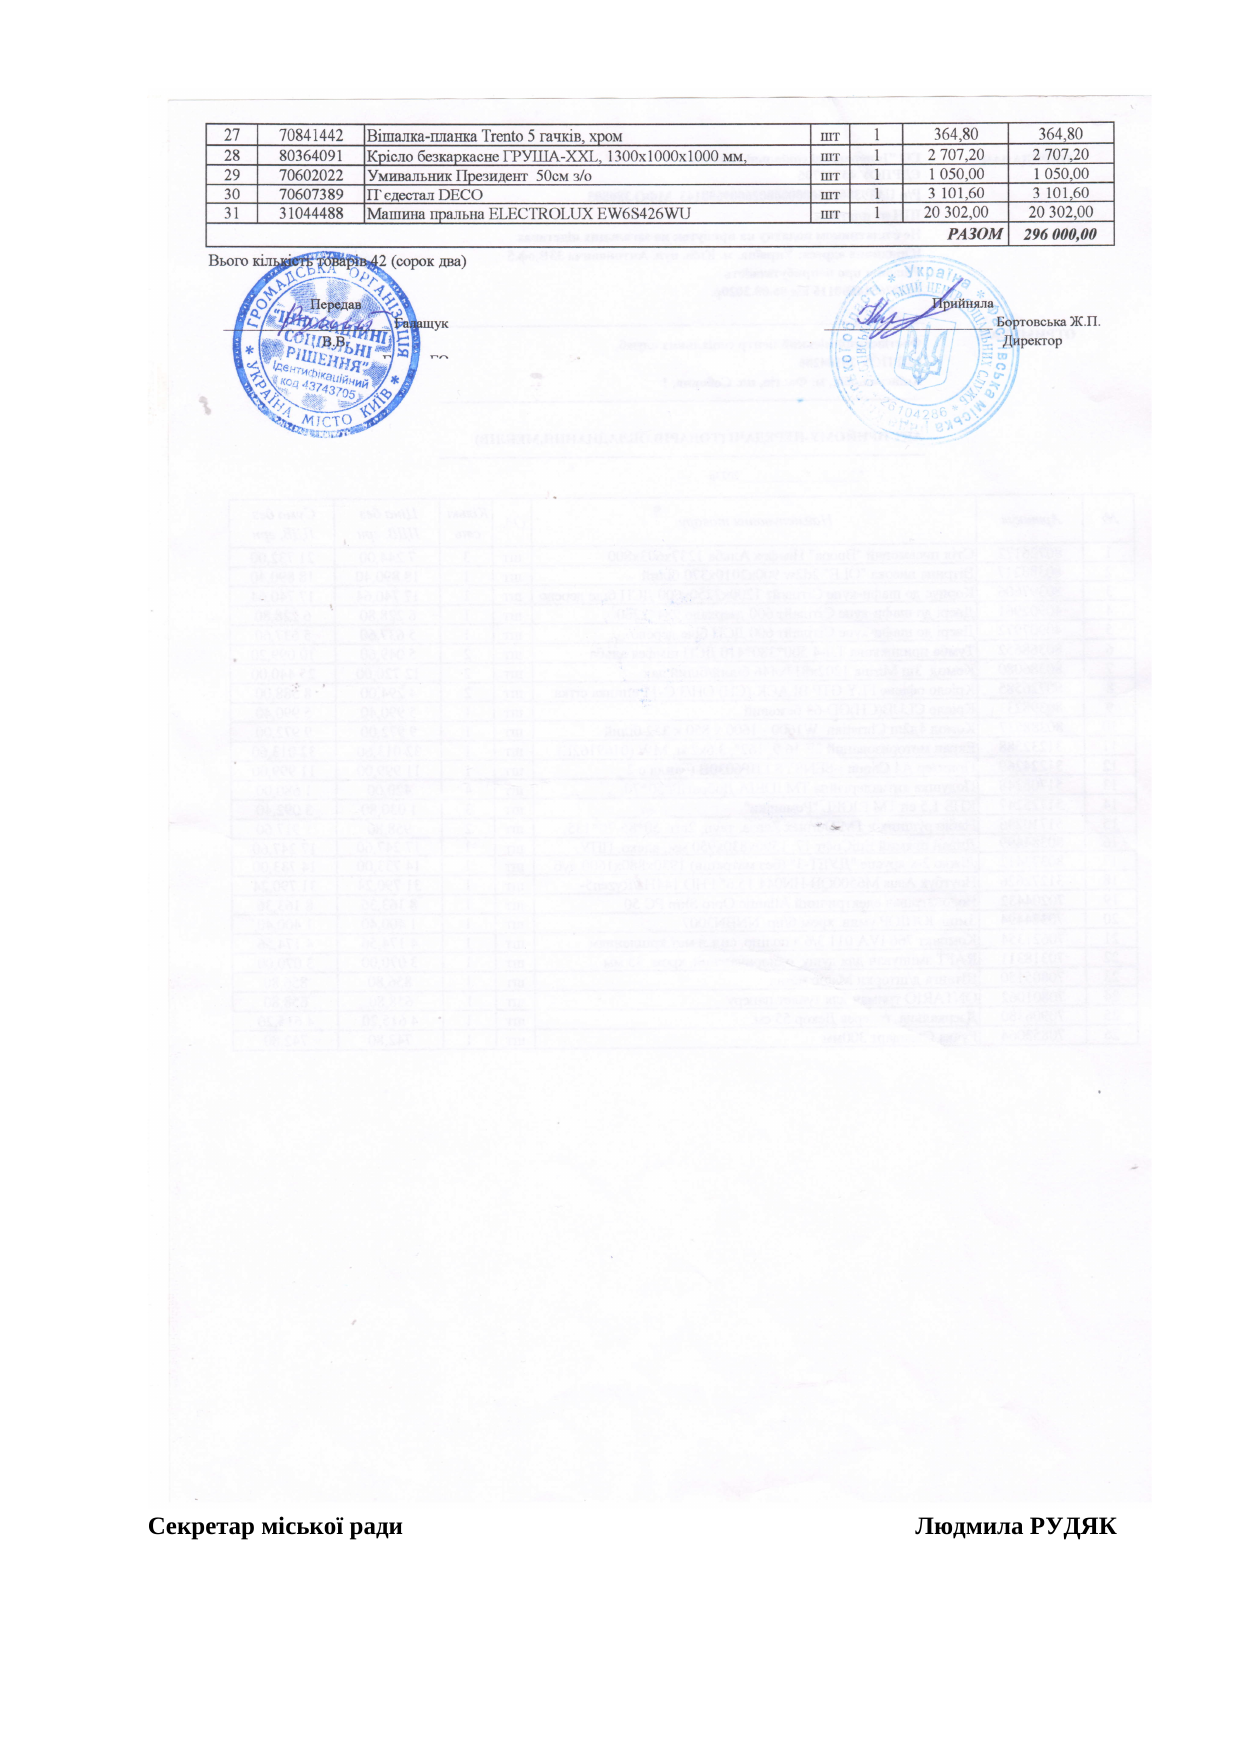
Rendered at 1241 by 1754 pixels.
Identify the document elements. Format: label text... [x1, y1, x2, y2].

picture [147, 88, 1152, 1509]
text Секретар міської ради Людмила РУДЯК [148, 1509, 1152, 1539]
